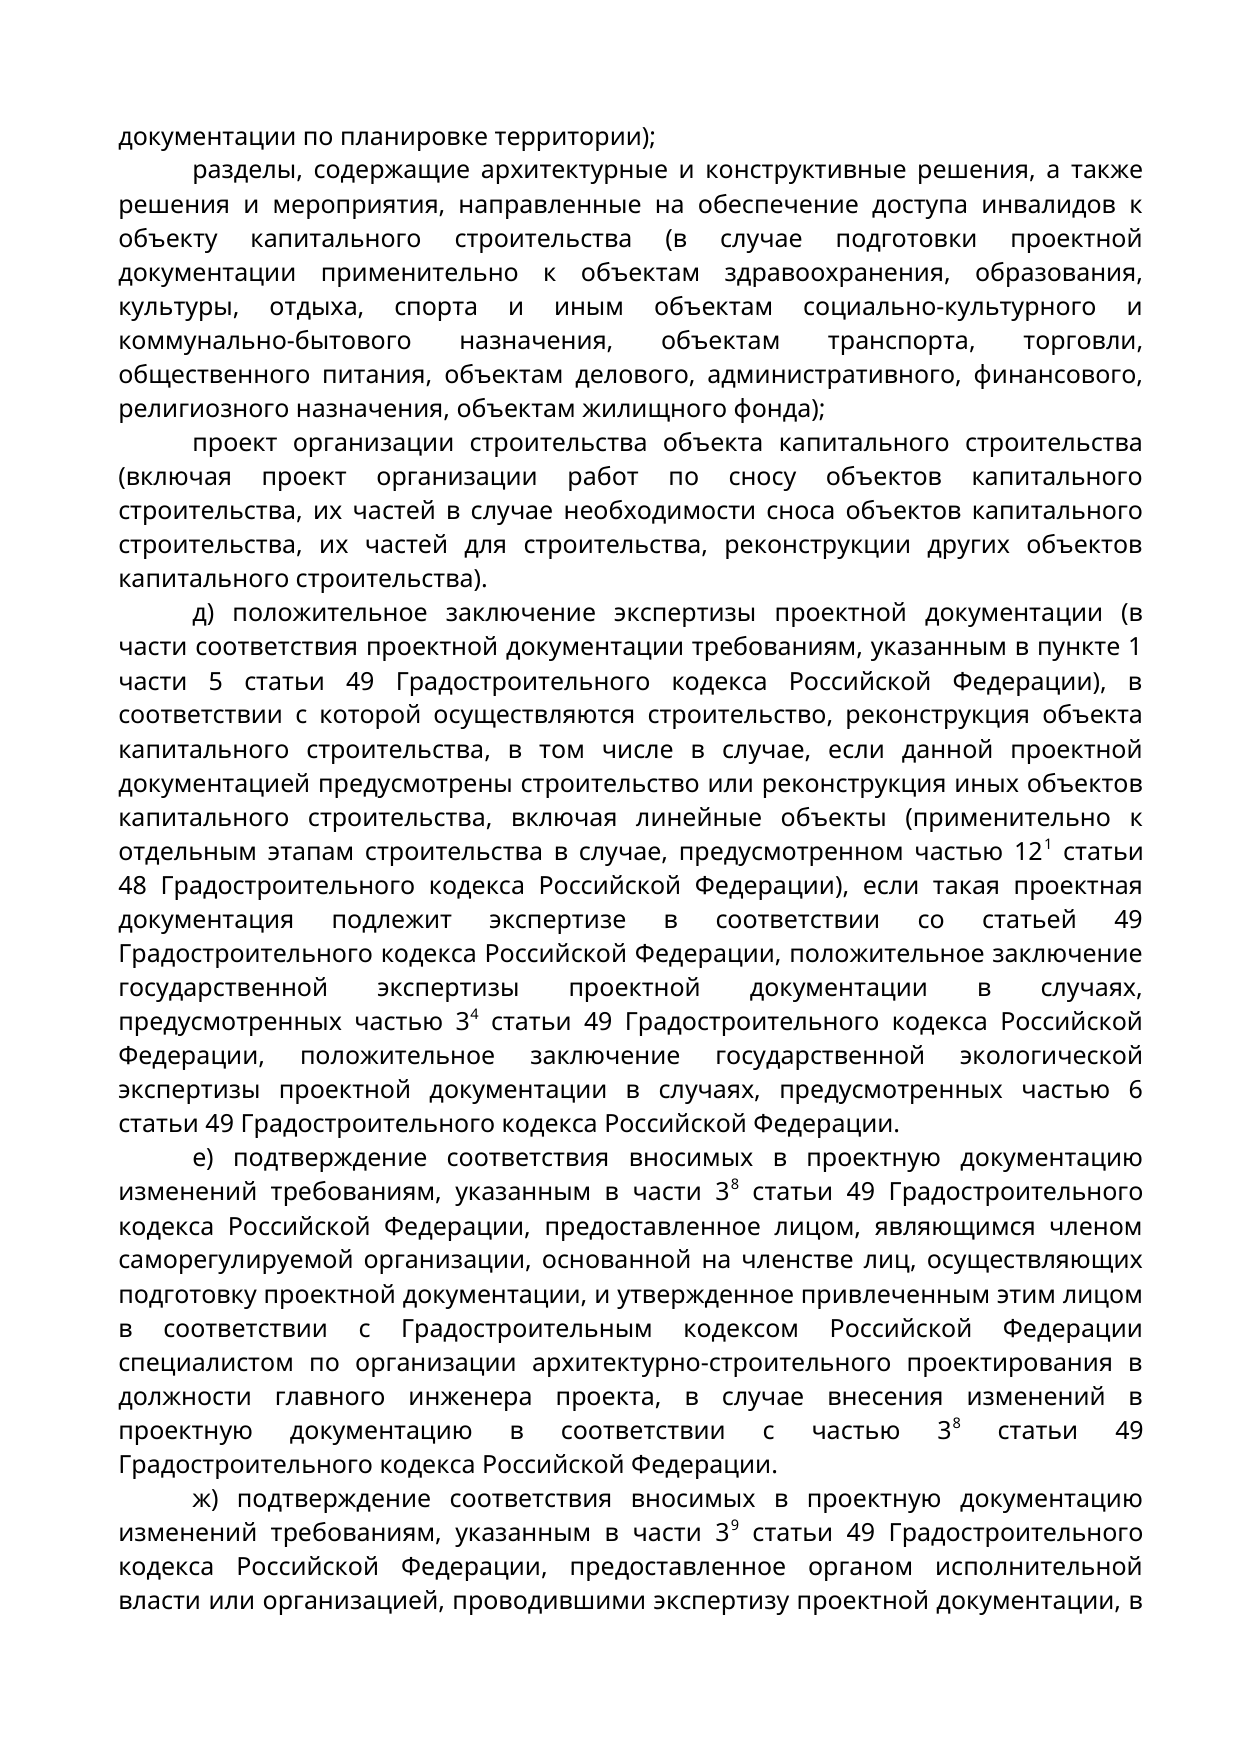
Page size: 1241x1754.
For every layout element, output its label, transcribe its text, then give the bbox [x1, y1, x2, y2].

text д) положительное заключение экспертизы проектной документации (в части соответствия проектной документации требованиям, указанным в пункте 1 части 5 статьи 49 Градостроительного кодекса Российской Федерации), в соответствии с которой осуществляются строительство, реконструкция объекта капитального строительства, в том числе в случае, если данной проектной документацией предусмотрены строительство или реконструкция иных объектов капитального строительства, включая линейные объекты (применительно к отдельным этапам строительства в случае, предусмотренном частью 121 статьи 48 Градостроительного кодекса Российской Федерации), если такая проектная документация подлежит экспертизе в соответствии со статьей 49 Градостроительного кодекса Российской Федерации, положительное заключение государственной экспертизы проектной документации в случаях, предусмотренных частью 34 статьи 49 Градостроительного кодекса Российской Федерации, положительное заключение государственной экологической экспертизы проектной документации в случаях, предусмотренных частью 6 статьи 49 Градостроительного кодекса Российской Федерации. [118, 595, 1144, 1140]
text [118, 1481, 1144, 1617]
text е) подтверждение соответствия вносимых в проектную документацию изменений требованиям, указанным в части 38 статьи 49 Градостроительного кодекса Российской Федерации, предоставленное лицом, являющимся членом саморегулируемой организации, основанной на членстве лиц, осуществляющих подготовку проектной документации, и утвержденное привлеченным этим лицом в соответствии с Градостроительным кодексом Российской Федерации специалистом по организации архитектурно-строительного проектирования в должности главного инженера проекта, в случае внесения изменений в проектную документацию в соответствии с частью 38 статьи 49 Градостроительного кодекса Российской Федерации. [118, 1140, 1144, 1481]
text разделы, содержащие архитектурные и конструктивные решения, а также решения и мероприятия, направленные на обеспечение доступа инвалидов к объекту капитального строительства (в случае подготовки проектной документации применительно к объектам здравоохранения, образования, культуры, отдыха, спорта и иным объектам социально-культурного и коммунально-бытового назначения, объектам транспорта, торговли, общественного питания, объектам делового, административного, финансового, религиозного назначения, объектам жилищного фонда); [118, 152, 1144, 425]
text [118, 118, 1144, 152]
text проект организации строительства объекта капитального строительства (включая проект организации работ по сносу объектов капитального строительства, их частей в случае необходимости сноса объектов капитального строительства, их частей для строительства, реконструкции других объектов капитального строительства). [118, 425, 1144, 595]
